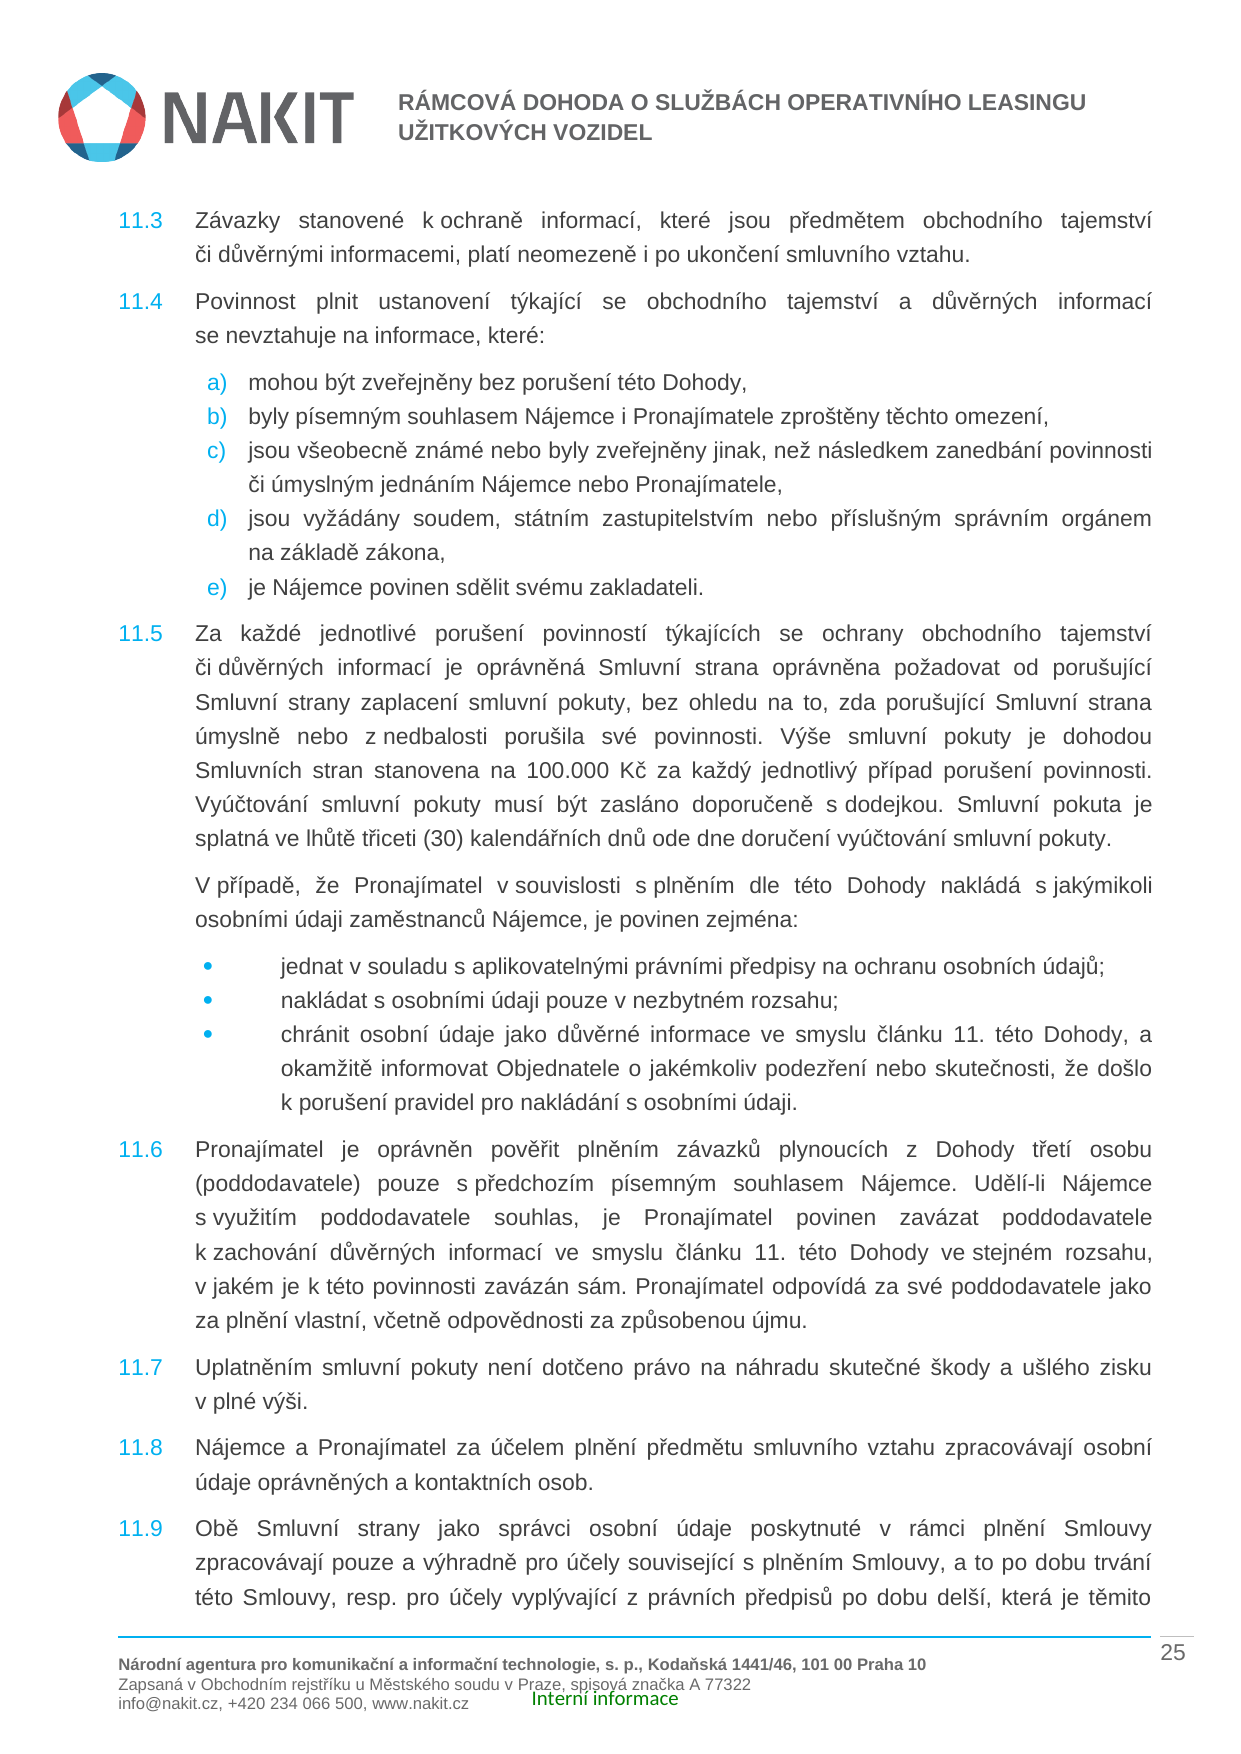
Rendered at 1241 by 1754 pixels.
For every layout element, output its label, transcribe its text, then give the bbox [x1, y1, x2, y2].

list Závazky stanovené k ochraně informací, které jsou předmětem obchodního tajemství či důvěrnými informacemi, platí neomezeně i po ukončení smluvního vztahu. [118, 207, 1153, 267]
list jsou vyžádány soudem, státním zastupitelstvím nebo příslušným správním orgánem na základě zákona, [207, 505, 1153, 566]
list jsou všeobecně známé nebo byly zveřejněny jinak, než následkem zanedbání povinnosti či úmyslným jednáním Nájemce nebo Pronajímatele, [207, 437, 1153, 497]
list Za každé jednotlivé porušení povinností týkajících se ochrany obchodního tajemství či důvěrných informací je oprávněná Smluvní strana oprávněna požadovat od porušující Smluvní strany zaplacení smluvní pokuty, bez ohledu na to, zda porušující Smluvní strana úmyslně nebo z nedbalosti porušila své povinnosti. Výše smluvní pokuty je dohodou Smluvních stran stanovena na 100.000 Kč za každý jednotlivý případ porušení povinnosti. Vyúčtování smluvní pokuty musí být zasláno doporučeně s dodejkou. Smluvní pokuta je splatná ve lhůtě třiceti (30) kalendářních dnů ode dne doručení vyúčtování smluvní pokuty. [118, 620, 1153, 851]
list mohou být zveřejněny bez porušení této Dohody, [207, 368, 1153, 395]
picture [58, 73, 354, 162]
list Povinnost plnit ustanovení týkající se obchodního tajemství a důvěrných informací se nevztahuje na informace, které: [118, 288, 1153, 348]
list Pronajímatel je oprávněn pověřit plněním závazků plynoucích z Dohody třetí osobu (poddodavatele) pouze s předchozím písemným souhlasem Nájemce. Udělí-li Nájemce s využitím poddodavatele souhlas, je Pronajímatel povinen zavázat poddodavatele k zachování důvěrných informací ve smyslu článku 11. této Dohody ve stejném rozsahu, v jakém je k této povinnosti zavázán sám. Pronajímatel odpovídá za své poddodavatele jako za plnění vlastní, včetně odpovědnosti za způsobenou újmu. [118, 1136, 1153, 1333]
list Uplatněním smluvní pokuty není dotčeno právo na náhradu skutečné škody a ušlého zisku v plné výši. [118, 1353, 1153, 1414]
list jednat v souladu s aplikovatelnými právními předpisy na ochranu osobních údajů; [204, 953, 1153, 979]
list V případě, že Pronajímatel v souvislosti s plněním dle této Dohody nakládá s jakýmikoli osobními údaji zaměstnanců Nájemce, je povinen zejména: [195, 872, 1153, 932]
list nakládat s osobními údaji pouze v nezbytném rozsahu; [204, 987, 1153, 1013]
list Nájemce a Pronajímatel za účelem plnění předmětu smluvního vztahu zpracovávají osobní údaje oprávněných a kontaktních osob. [118, 1434, 1153, 1495]
list je Nájemce povinen sdělit svému zakladateli. [207, 573, 1153, 600]
list chránit osobní údaje jako důvěrné informace ve smyslu článku 11. této Dohody, a okamžitě informovat Objednatele o jakémkoliv podezření nebo skutečnosti, že došlo k porušení pravidel pro nakládání s osobními údaji. [204, 1021, 1153, 1116]
list byly písemným souhlasem Nájemce i Pronajímatele zproštěny těchto omezení, [207, 403, 1153, 429]
